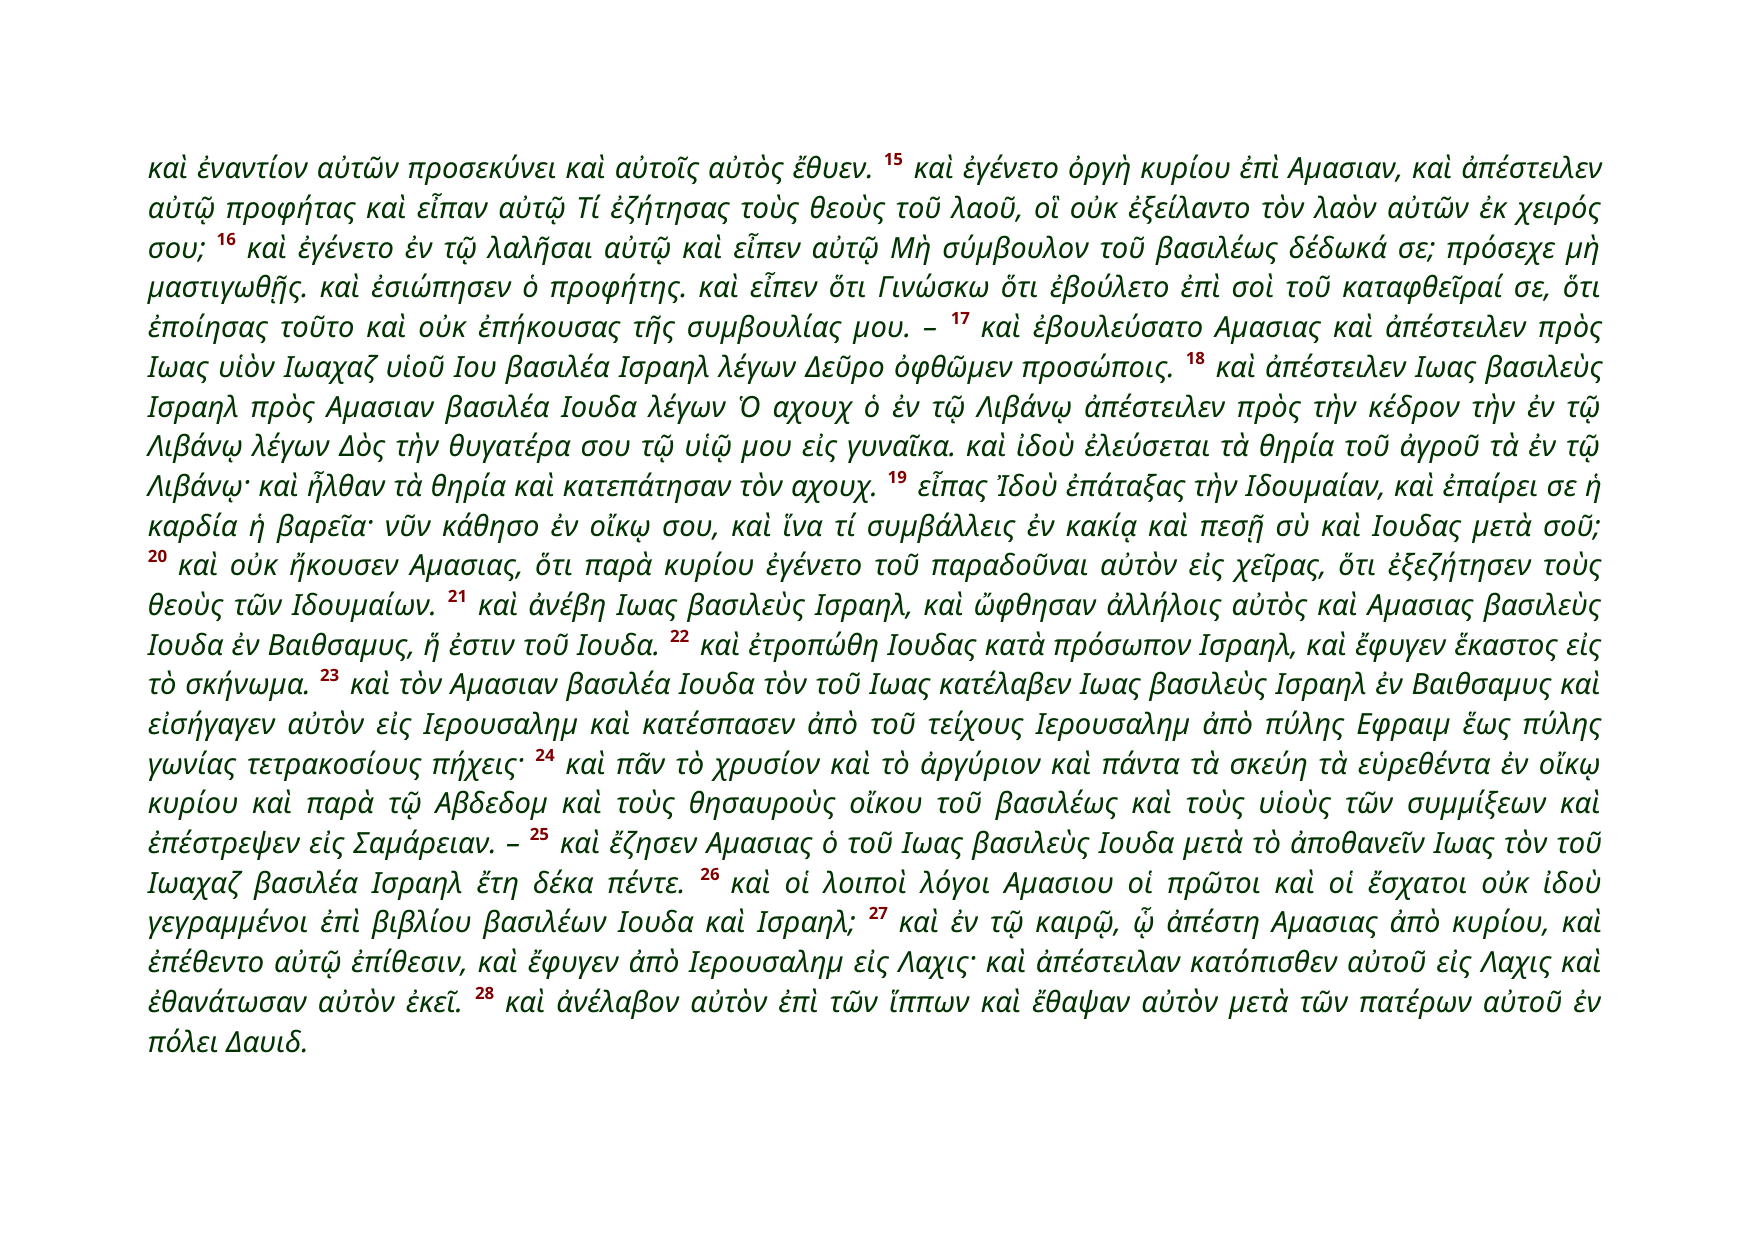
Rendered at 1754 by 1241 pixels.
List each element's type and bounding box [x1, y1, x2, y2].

text [148, 148, 1606, 1061]
